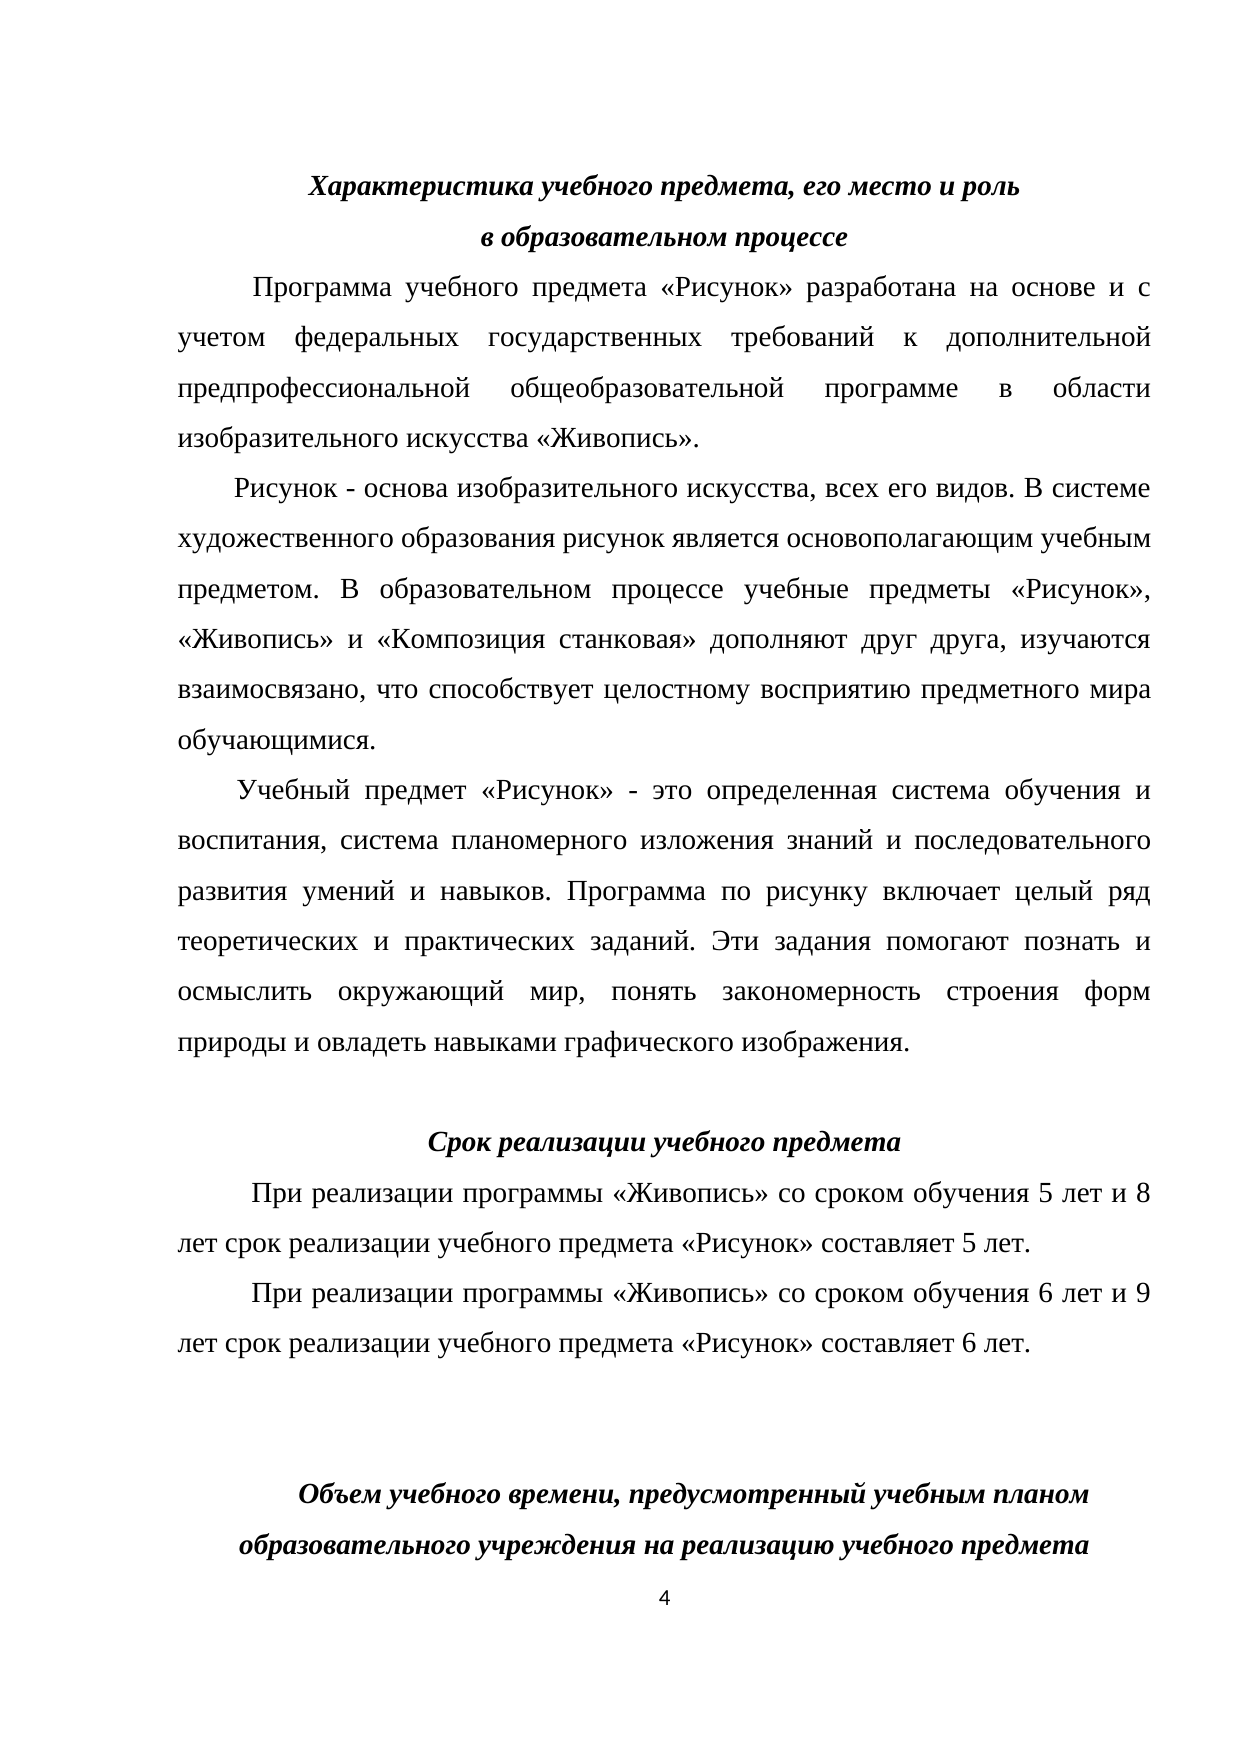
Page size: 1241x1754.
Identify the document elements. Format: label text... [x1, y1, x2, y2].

text Характеристика учебного предмета, его место и роль [177, 168, 1152, 202]
text Учебный предмет «Рисунок» - это определенная система обучения и воспитания, система планомерного изложения знаний и последовательного развития умений и навыков. Программа по рисунку включает целый ряд теоретических и практических заданий. Эти задания помогают познать и осмыслить окружающий мир, понять закономерность строения форм природы и овладеть навыками графического изображения. [177, 772, 1152, 1057]
text Программа учебного предмета «Рисунок» разработана на основе и с учетом федеральных государственных требований к дополнительной предпрофессиональной общеобразовательной программе в области изобразительного искусства «Живопись». [177, 269, 1152, 453]
text При реализации программы «Живопись» со сроком обучения 5 лет и 8 лет срок реализации учебного предмета «Рисунок» составляет 5 лет. [177, 1175, 1152, 1258]
text Объем учебного времени, предусмотренный учебным планом образовательного учреждения на реализацию учебного предмета [177, 1477, 1152, 1560]
text При реализации программы «Живопись» со сроком обучения 6 лет и 9 лет срок реализации учебного предмета «Рисунок» составляет 6 лет. [177, 1275, 1152, 1359]
text Срок реализации учебного предмета [177, 1124, 1152, 1158]
text в образовательном процессе [177, 219, 1152, 252]
text Рисунок - основа изобразительного искусства, всех его видов. В системе художественного образования рисунок является основополагающим учебным предметом. В образовательном процессе учебные предметы «Рисунок», «Живопись» и «Композиция станковая» дополняют друг друга, изучаются взаимосвязано, что способствует целостному восприятию предметного мира обучающимися. [177, 470, 1152, 755]
